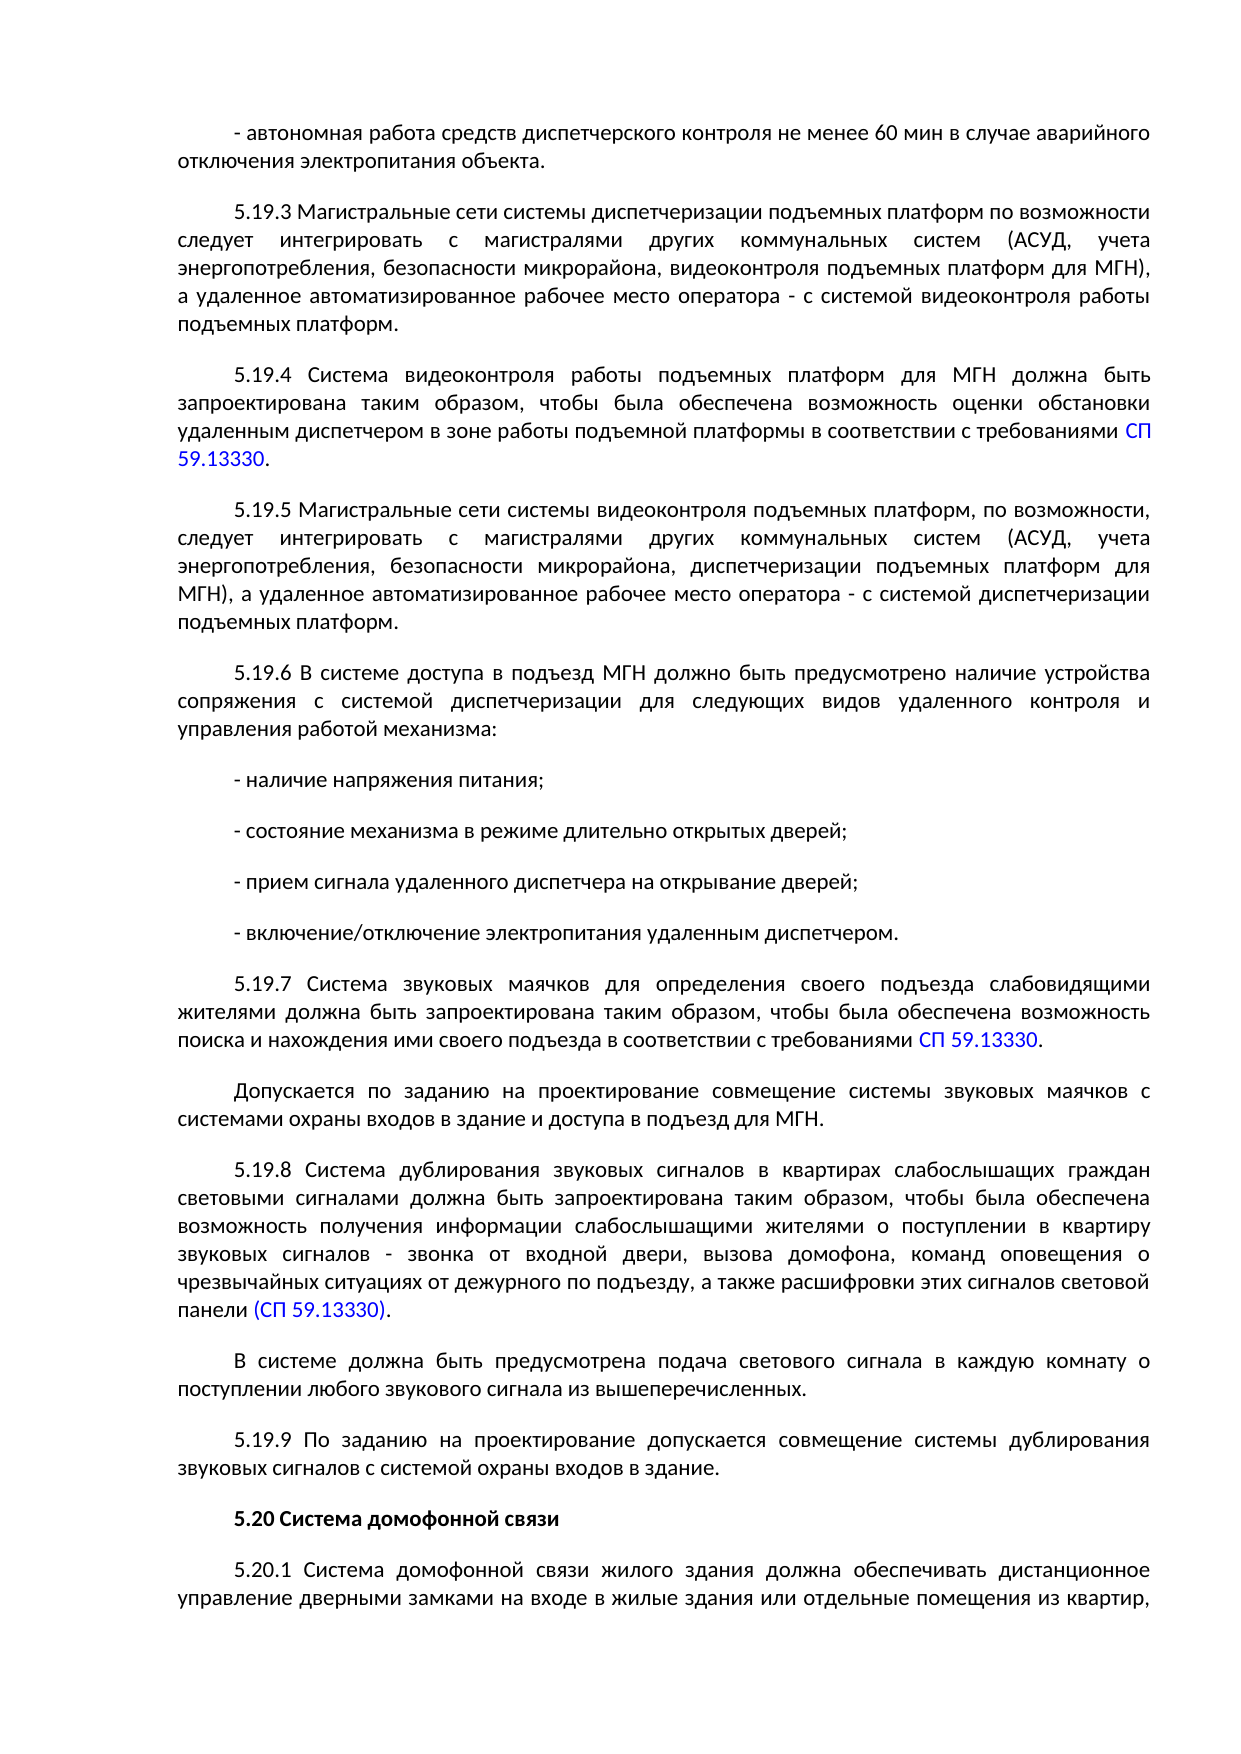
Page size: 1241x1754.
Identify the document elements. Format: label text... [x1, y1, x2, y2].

text - наличие напряжения питания; [177, 765, 1152, 793]
text В системе должна быть предусмотрена подача светового сигнала в каждую комнату о поступлении любого звукового сигнала из вышеперечисленных. [177, 1346, 1152, 1402]
text - прием сигнала удаленного диспетчера на открывание дверей; [177, 867, 1152, 895]
text 5.19.6 В системе доступа в подъезд МГН должно быть предусмотрено наличие устройства сопряжения с системой диспетчеризации для следующих видов удаленного контроля и управления работой механизма: [177, 658, 1152, 742]
text 5.19.5 Магистральные сети системы видеоконтроля подъемных платформ, по возможности, следует интегрировать с магистралями других коммунальных систем (АСУД, учета энергопотребления, безопасности микрорайона, диспетчеризации подъемных платформ для МГН), а удаленное автоматизированное рабочее место оператора - с системой диспетчеризации подъемных платформ. [177, 495, 1152, 635]
text 5.19.4 Система видеоконтроля работы подъемных платформ для МГН должна быть запроектирована таким образом, чтобы была обеспечена возможность оценки обстановки удаленным диспетчером в зоне работы подъемной платформы в соответствии с требованиями СП 59.13330. [177, 360, 1152, 472]
text 5.19.8 Система дублирования звуковых сигналов в квартирах слабослышащих граждан световыми сигналами должна быть запроектирована таким образом, чтобы была обеспечена возможность получения информации слабослышащими жителями о поступлении в квартиру звуковых сигналов - звонка от входной двери, вызова домофона, команд оповещения о чрезвычайных ситуациях от дежурного по подъезду, а также расшифровки этих сигналов световой панели (СП 59.13330). [177, 1155, 1152, 1323]
text Допускается по заданию на проектирование совмещение системы звуковых маячков с системами охраны входов в здание и доступа в подъезд для МГН. [177, 1076, 1152, 1132]
text 5.19.3 Магистральные сети системы диспетчеризации подъемных платформ по возможности следует интегрировать с магистралями других коммунальных систем (АСУД, учета энергопотребления, безопасности микрорайона, видеоконтроля подъемных платформ для МГН), а удаленное автоматизированное рабочее место оператора - с системой видеоконтроля работы подъемных платформ. [177, 197, 1152, 337]
text - автономная работа средств диспетчерского контроля не менее 60 мин в случае аварийного отключения электропитания объекта. [177, 118, 1152, 174]
title 5.20 Система домофонной связи [177, 1504, 1152, 1532]
text - включение/отключение электропитания удаленным диспетчером. [177, 918, 1152, 946]
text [177, 1555, 1152, 1611]
text - состояние механизма в режиме длительно открытых дверей; [177, 816, 1152, 844]
text 5.19.7 Система звуковых маячков для определения своего подъезда слабовидящими жителями должна быть запроектирована таким образом, чтобы была обеспечена возможность поиска и нахождения ими своего подъезда в соответствии с требованиями СП 59.13330. [177, 969, 1152, 1053]
text 5.19.9 По заданию на проектирование допускается совмещение системы дублирования звуковых сигналов с системой охраны входов в здание. [177, 1425, 1152, 1481]
